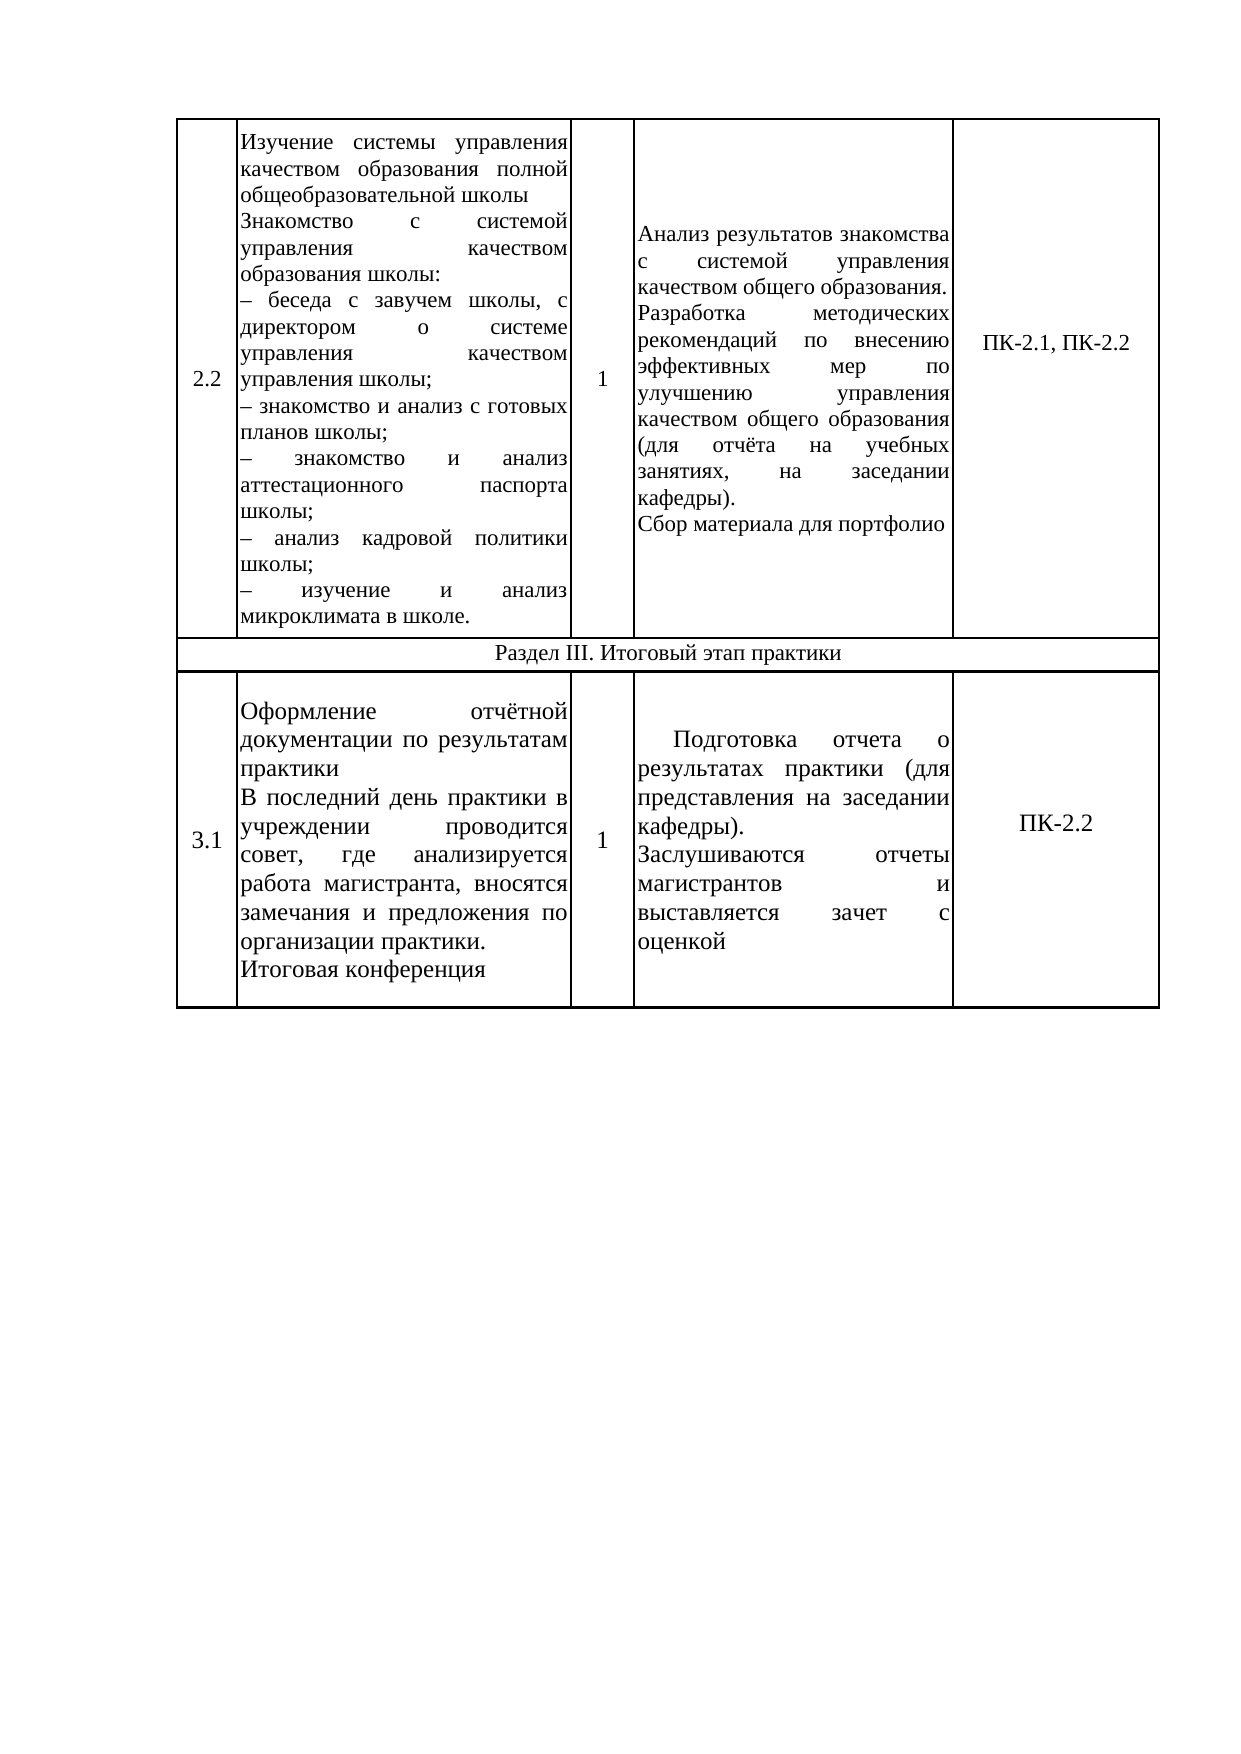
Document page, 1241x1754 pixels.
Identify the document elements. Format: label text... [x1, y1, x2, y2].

table_cell Оформление отчётной документации по результатам практики В последний день практики в учреждении проводится совет, где анализируется работа магистранта, вносятся замечания и предложения по организации практики. Итоговая конференция [238, 673, 570, 1006]
table_cell ПК-2.2 [954, 673, 1158, 1006]
table_cell Анализ результатов знакомства с системой управления качеством общего образования. Разработка методических рекомендаций по внесению эффективных мер по улучшению управления качеством общего образования (для отчёта на учебных занятиях, на заседании кафедры). Сбор материала для портфолио [635, 120, 952, 637]
table_cell Раздел III. Итоговый этап практики [178, 639, 1158, 670]
table_cell 3.1 [178, 673, 236, 1006]
table_cell 2.2 [178, 120, 236, 637]
table_cell ПК-2.1, ПК-2.2 [954, 120, 1158, 637]
table_cell 1 [572, 120, 633, 637]
table_cell Подготовка отчета о результатах практики (для представления на заседании кафедры). Заслушиваются отчеты магистрантов и выставляется зачет с оценкой [635, 673, 952, 1006]
table_cell Изучение системы управления качеством образования полной общеобразовательной школы Знакомство с системой управления качеством образования школы: – беседа с завучем школы, с директором о системе управления качеством управления школы; – знакомство и анализ с готовых планов школы; – знакомство и анализ аттестационного паспорта школы; – анализ кадровой политики школы; – изучение и анализ микроклимата в школе. [238, 120, 570, 637]
table_cell 1 [572, 673, 633, 1006]
